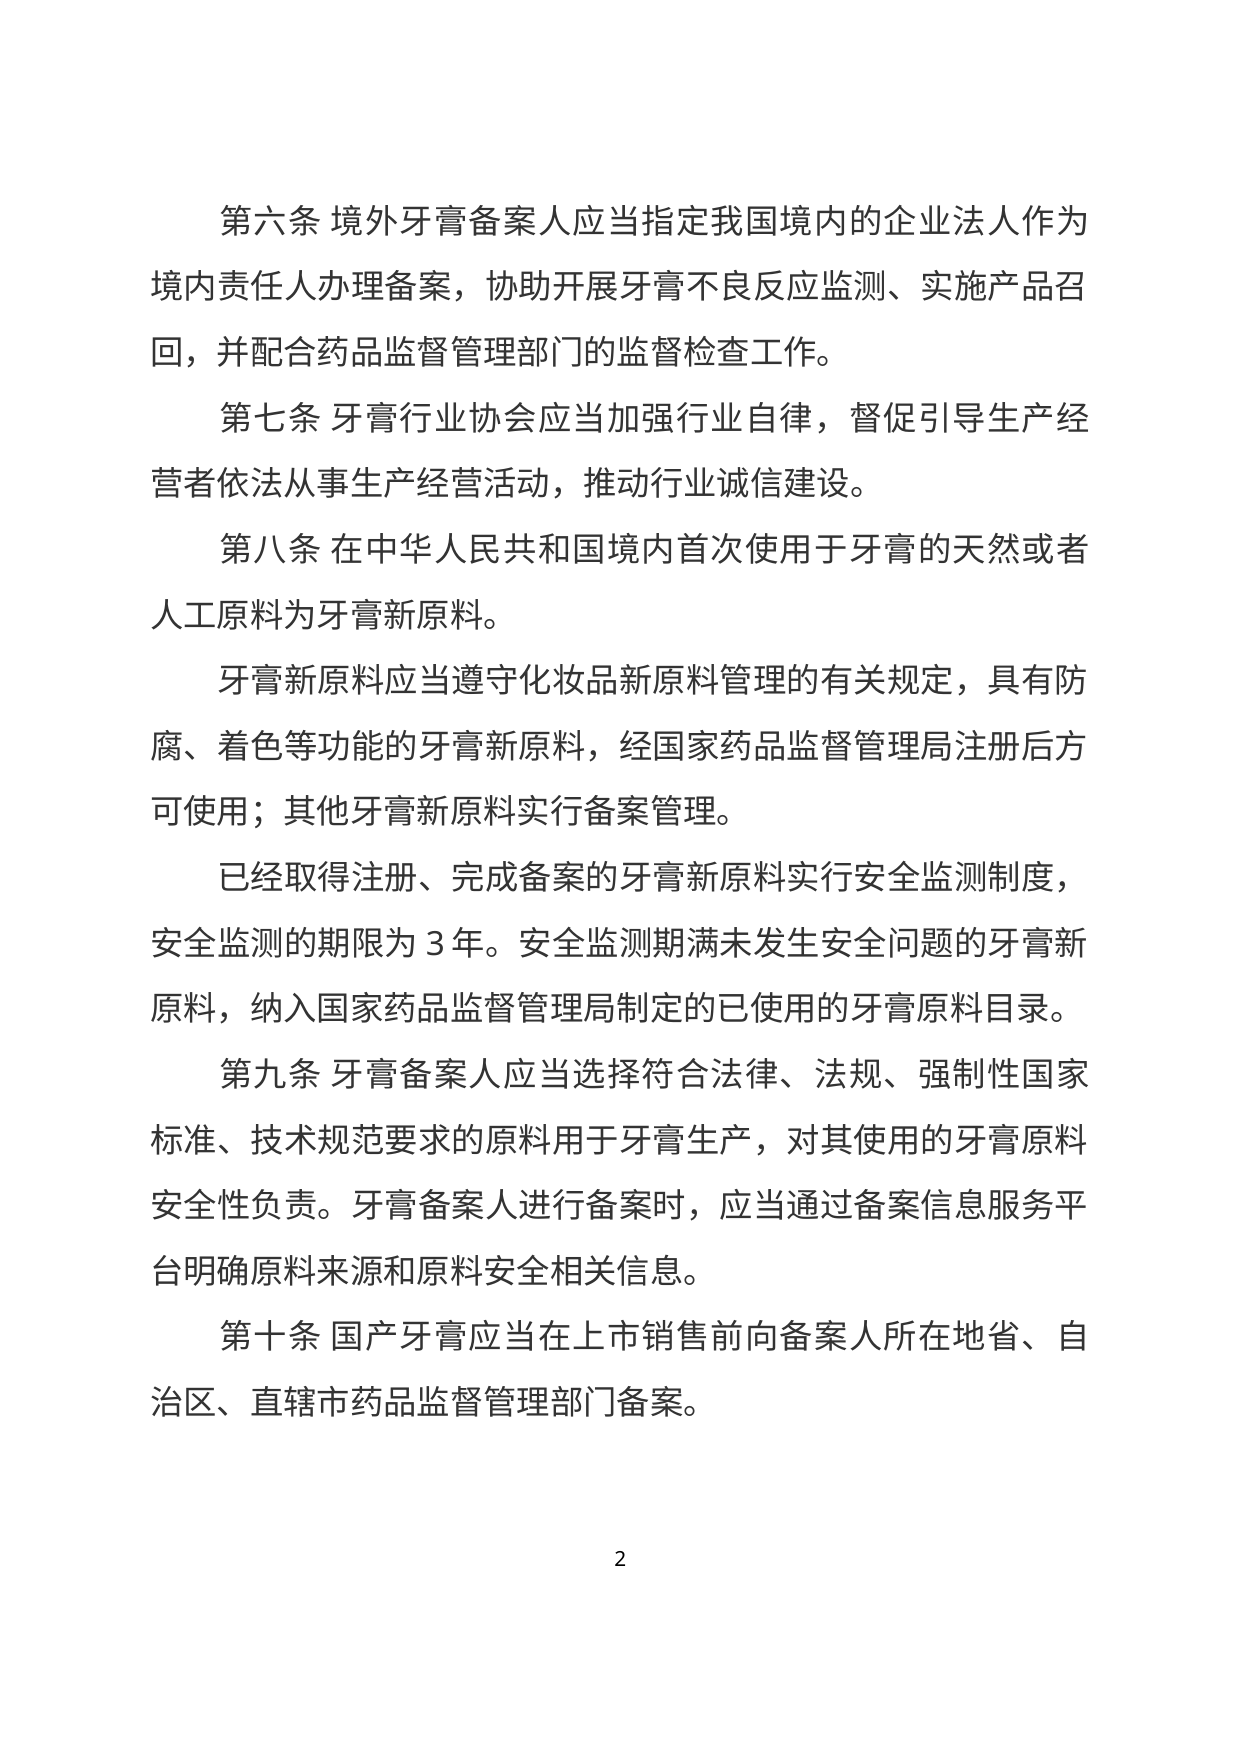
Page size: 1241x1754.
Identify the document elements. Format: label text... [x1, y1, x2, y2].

text 第六条 境外牙膏备案人应当指定我国境内的企业法人作为境内责任人办理备案，协助开展牙膏不良反应监测、实施产品召回，并配合药品监督管理部门的监督检查工作。 [150, 177, 1090, 374]
text 第八条 在中华人民共和国境内首次使用于牙膏的天然或者人工原料为牙膏新原料。 [150, 505, 1090, 637]
text 牙膏新原料应当遵守化妆品新原料管理的有关规定，具有防腐、着色等功能的牙膏新原料，经国家药品监督管理局注册后方可使用；其他牙膏新原料实行备案管理。 [150, 637, 1090, 833]
text 第九条 牙膏备案人应当选择符合法律、法规、强制性国家标准、技术规范要求的原料用于牙膏生产，对其使用的牙膏原料安全性负责。牙膏备案人进行备案时，应当通过备案信息服务平台明确原料来源和原料安全相关信息。 [150, 1030, 1090, 1293]
text 第十条 国产牙膏应当在上市销售前向备案人所在地省、自治区、直辖市药品监督管理部门备案。 [150, 1293, 1090, 1424]
text 第七条 牙膏行业协会应当加强行业自律，督促引导生产经营者依法从事生产经营活动，推动行业诚信建设。 [150, 374, 1090, 505]
text 已经取得注册、完成备案的牙膏新原料实行安全监测制度，安全监测的期限为3年。安全监测期满未发生安全问题的牙膏新原料，纳入国家药品监督管理局制定的已使用的牙膏原料目录。 [150, 833, 1090, 1030]
